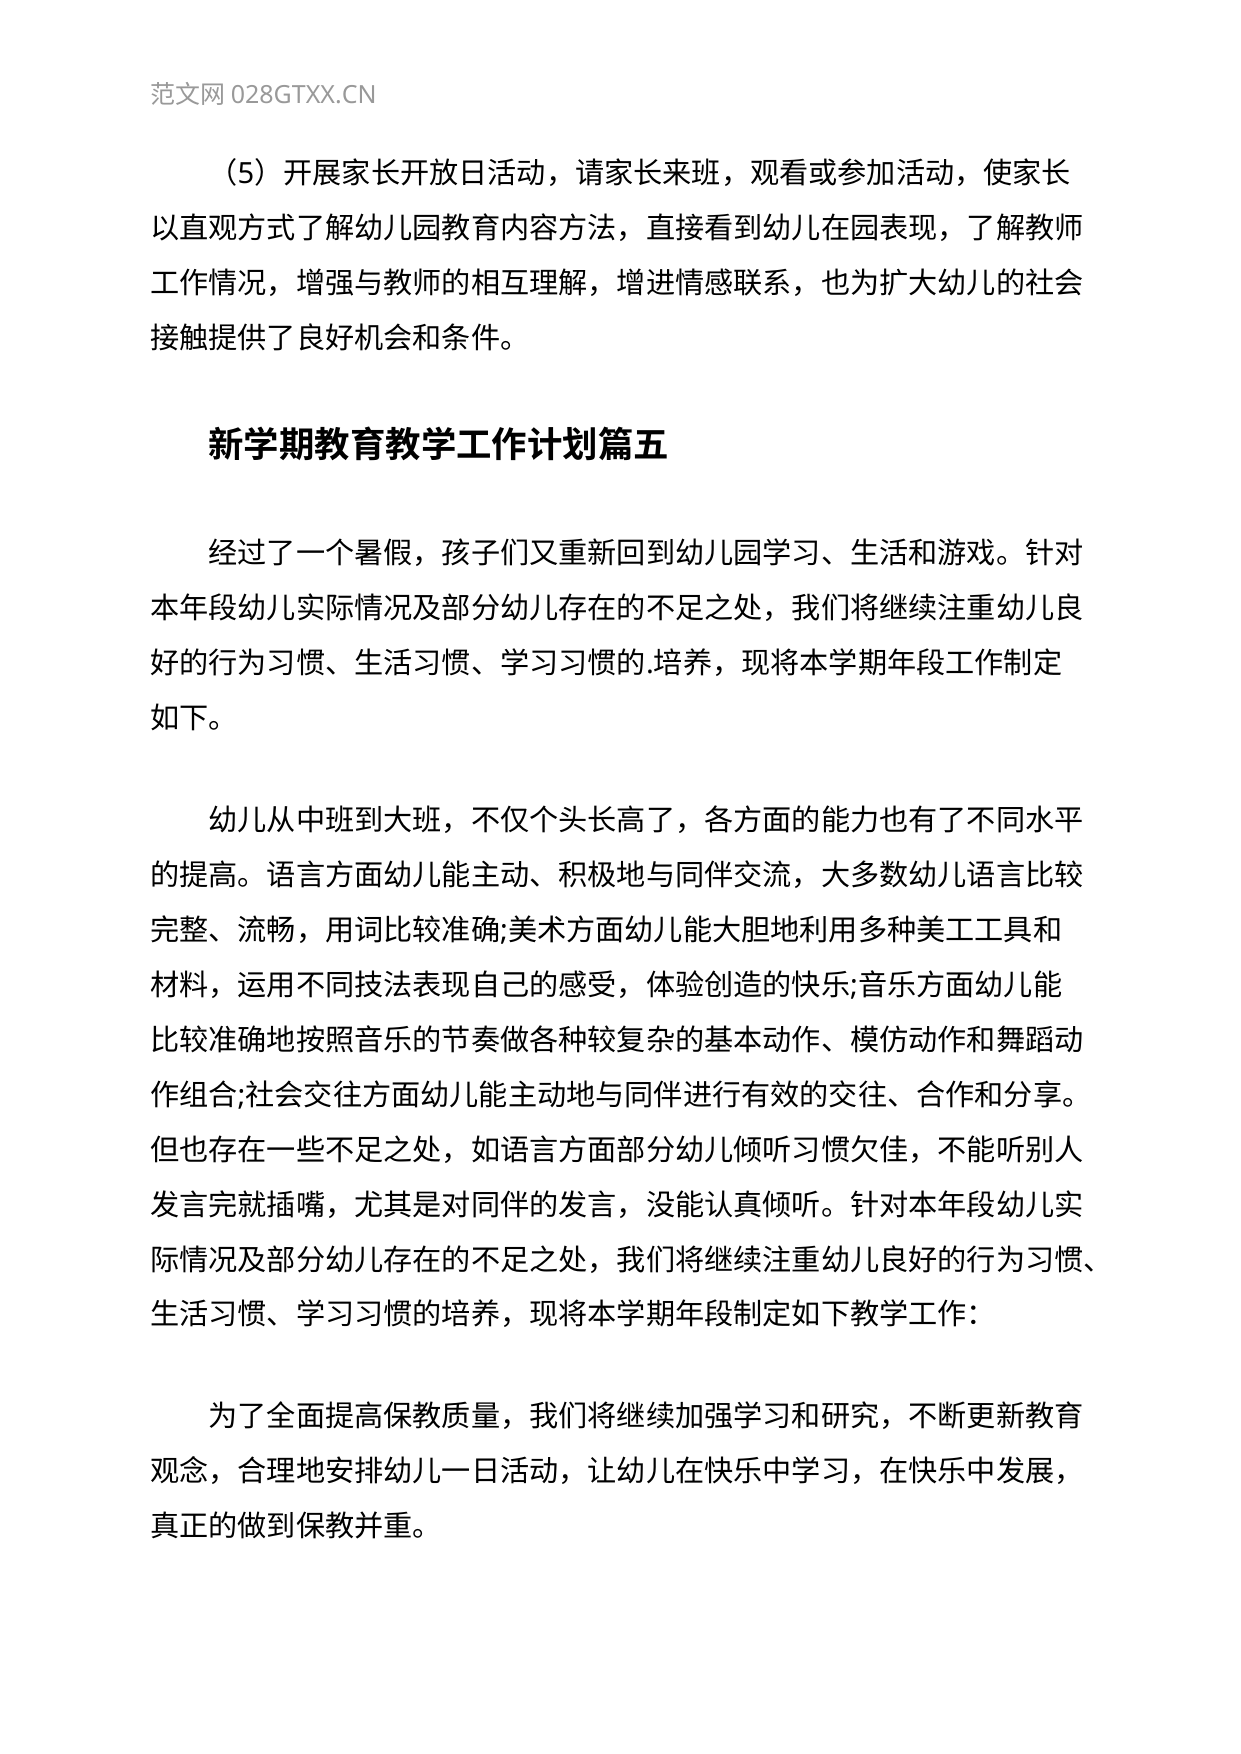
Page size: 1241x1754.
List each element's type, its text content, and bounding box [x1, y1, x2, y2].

text 为了全面提高保教质量，我们将继续加强学习和研究，不断更新教育观念，合理地安排幼儿一日活动，让幼儿在快乐中学习，在快乐中发展，真正的做到保教并重。 [150, 1393, 1090, 1545]
text 幼儿从中班到大班，不仅个头长高了，各方面的能力也有了不同水平的提高。语言方面幼儿能主动、积极地与同伴交流，大多数幼儿语言比较完整、流畅，用词比较准确;美术方面幼儿能大胆地利用多种美工工具和材料，运用不同技法表现自己的感受，体验创造的快乐;音乐方面幼儿能比较准确地按照音乐的节奏做各种较复杂的基本动作、模仿动作和舞蹈动作组合;社会交往方面幼儿能主动地与同伴进行有效的交往、合作和分享。但也存在一些不足之处，如语言方面部分幼儿倾听习惯欠佳，不能听别人发言完就插嘴，尤其是对同伴的发言，没能认真倾听。针对本年段幼儿实际情况及部分幼儿存在的不足之处，我们将继续注重幼儿良好的行为习惯、生活习惯、学习习惯的培养，现将本学期年段制定如下教学工作： [150, 797, 1090, 1333]
text （5）开展家长开放日活动，请家长来班，观看或参加活动，使家长以直观方式了解幼儿园教育内容方法，直接看到幼儿在园表现，了解教师工作情况，增强与教师的相互理解，增进情感联系，也为扩大幼儿的社会接触提供了良好机会和条件。 [150, 150, 1090, 357]
text 新学期教育教学工作计划篇五 [150, 417, 1090, 468]
text 经过了一个暑假，孩子们又重新回到幼儿园学习、生活和游戏。针对本年段幼儿实际情况及部分幼儿存在的不足之处，我们将继续注重幼儿良好的行为习惯、生活习惯、学习习惯的.培养，现将本学期年段工作制定如下。 [150, 530, 1090, 737]
